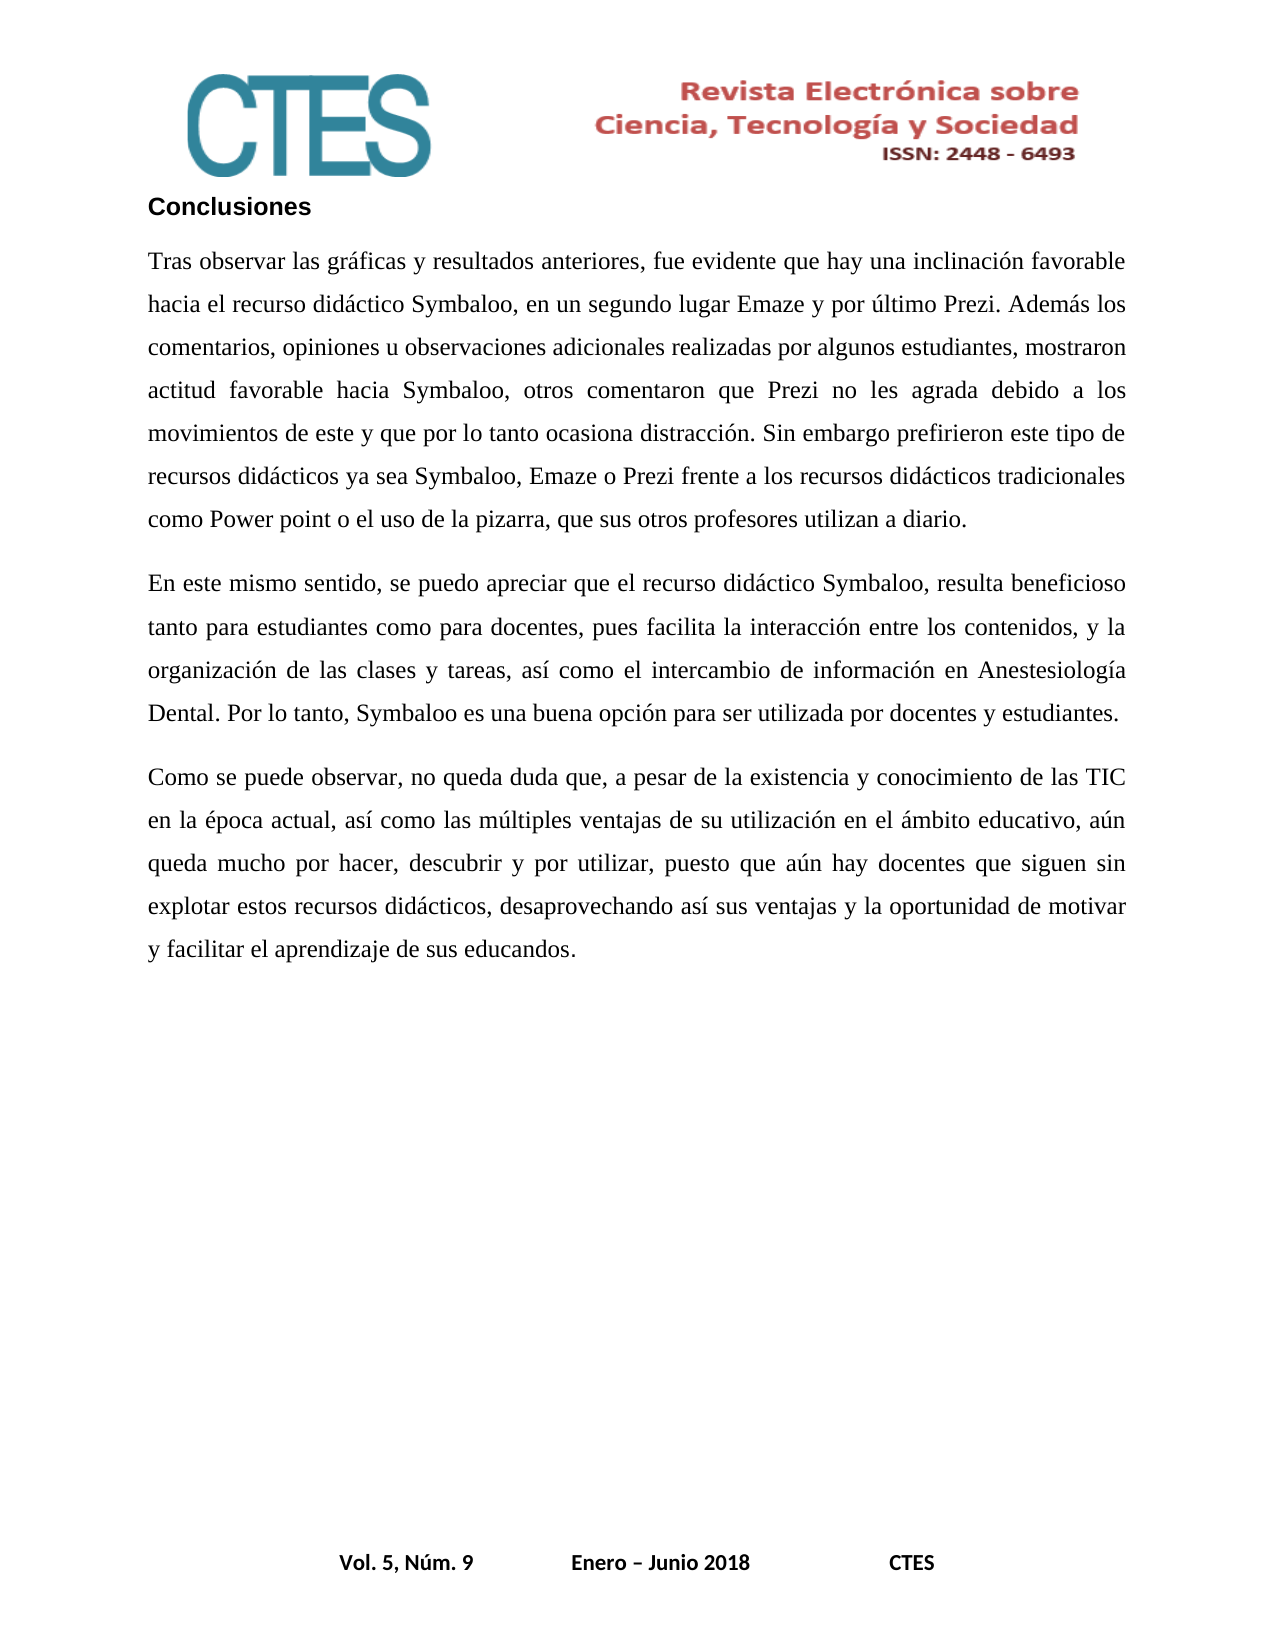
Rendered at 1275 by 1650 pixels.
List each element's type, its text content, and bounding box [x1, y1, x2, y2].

text Conclusiones [148, 192, 1127, 221]
picture [187, 73, 1088, 177]
text En este mismo sentido, se puedo apreciar que el recurso didáctico Symbaloo, resulta beneficioso tanto para estudiantes como para docentes, pues facilita la interacción entre los contenidos, y la organización de las clases y tareas, así como el intercambio de información en Anestesiología Dental. Por lo tanto, Symbaloo es una buena opción para ser utilizada por docentes y estudiantes. [148, 568, 1127, 727]
text Tras observar las gráficas y resultados anteriores, fue evidente que hay una inclinación favorable hacia el recurso didáctico Symbaloo, en un segundo lugar Emaze y por último Prezi. Además los comentarios, opiniones u observaciones adicionales realizadas por algunos estudiantes, mostraron actitud favorable hacia Symbaloo, otros comentaron que Prezi no les agrada debido a los movimientos de este y que por lo tanto ocasiona distracción. Sin embargo prefirieron este tipo de recursos didácticos ya sea Symbaloo, Emaze o Prezi frente a los recursos didácticos tradicionales como Power point o el uso de la pizarra, que sus otros profesores utilizan a diario. [148, 246, 1127, 533]
text Como se puede observar, no queda duda que, a pesar de la existencia y conocimiento de las TIC en la época actual, así como las múltiples ventajas de su utilización en el ámbito educativo, aún queda mucho por hacer, descubrir y por utilizar, puesto que aún hay docentes que siguen sin explotar estos recursos didácticos, desaprovechando así sus ventajas y la oportunidad de motivar y facilitar el aprendizaje de sus educandos. [148, 762, 1127, 963]
